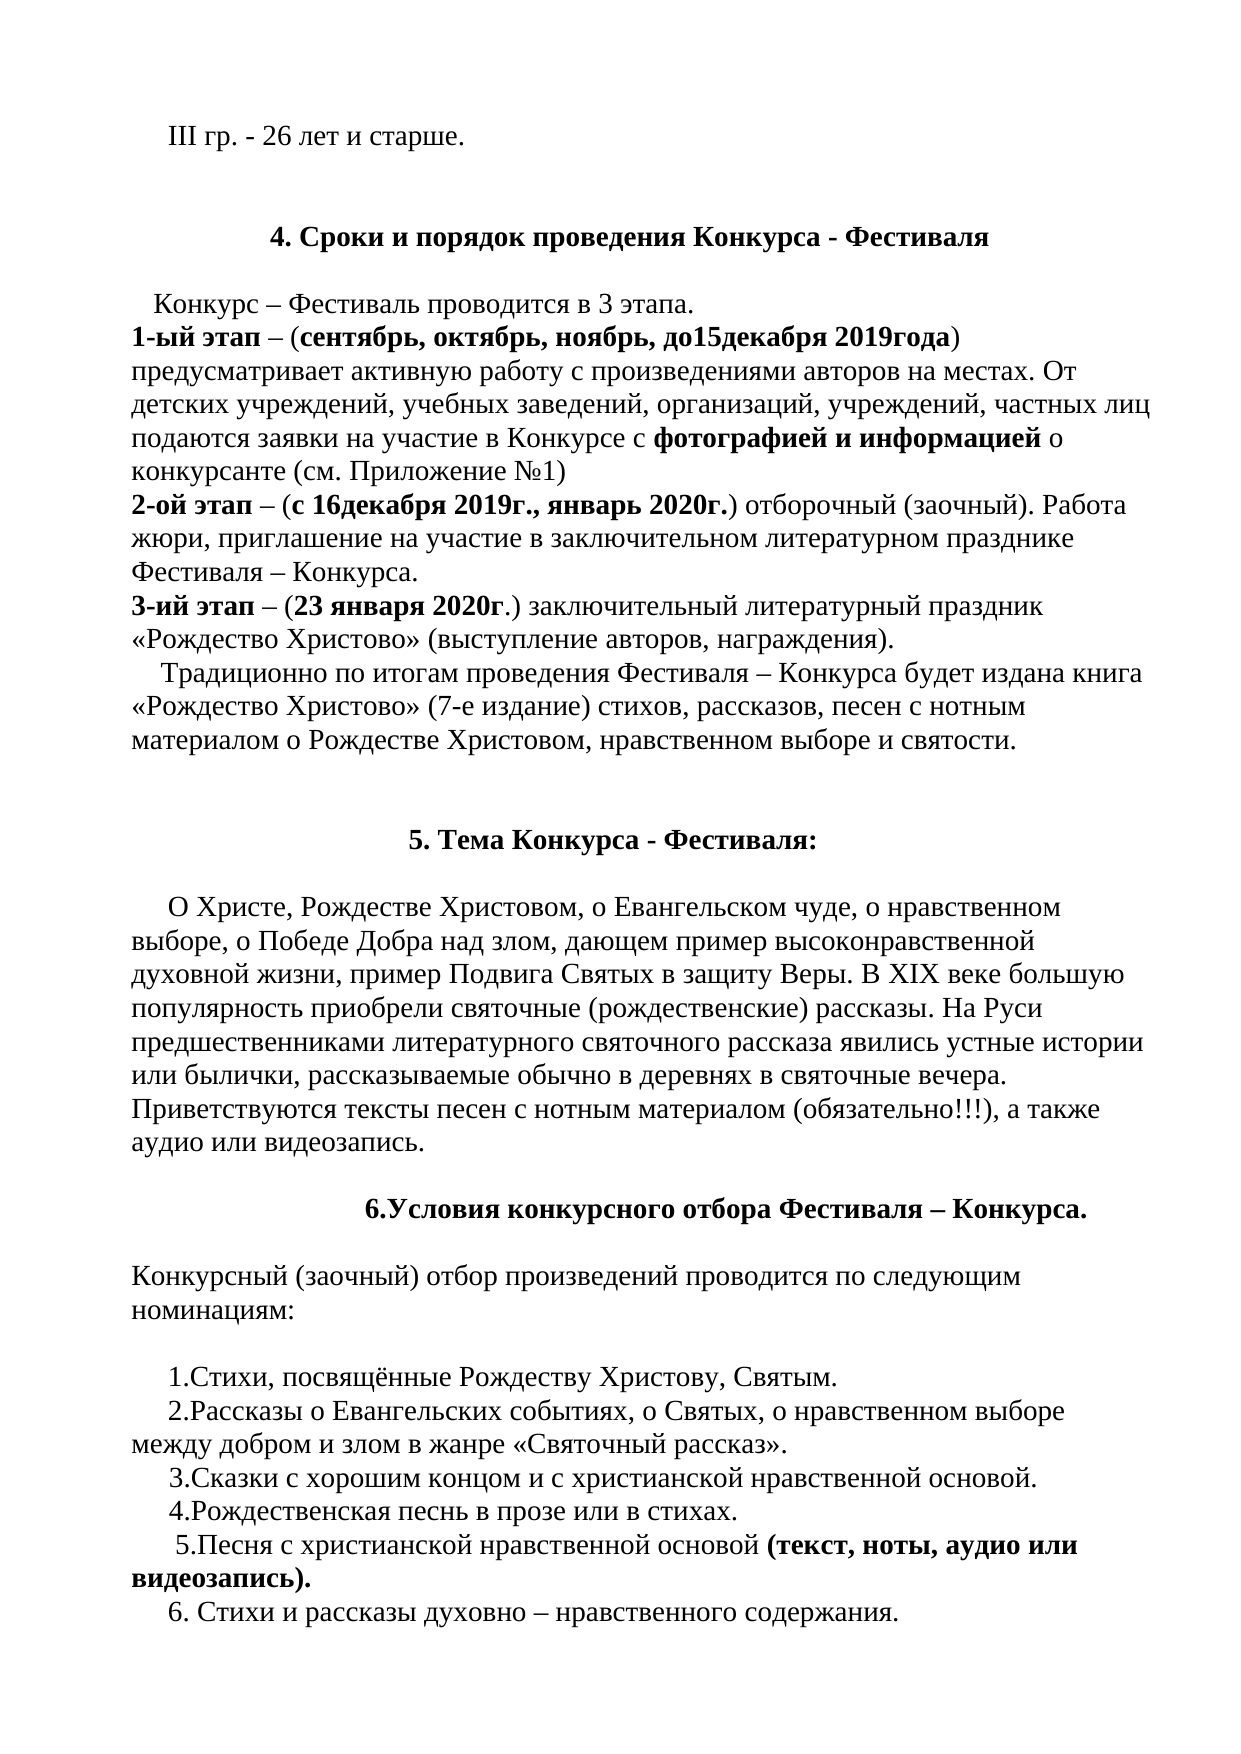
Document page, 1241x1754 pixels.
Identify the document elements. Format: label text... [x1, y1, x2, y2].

text Конкурс – Фестиваль проводится в 3 этапа. [131, 286, 1152, 319]
text 3.Сказки с хорошим концом и с христианской нравственной основой. [169, 1460, 1152, 1493]
text Традиционно по итогам проведения Фестиваля – Конкурса будет издана книга «Рождество Христово» (7-е издание) стихов, рассказов, песен с нотным материалом о Рождестве Христовом, нравственном выборе и святости. [131, 655, 1152, 755]
text 3-ий этап – (23 января 2020г.) заключительный литературный праздник «Рождество Христово» (выступление авторов, награждения). [131, 588, 1152, 655]
text 2.Рассказы о Евангельских событиях, о Святых, о нравственном выборе между добром и злом в жанре «Святочный рассказ». [131, 1393, 1152, 1460]
text 5.Песня с христианской нравственной основой (текст, ноты, аудио или видеозапись). [131, 1527, 1152, 1594]
text 6. Стихи и рассказы духовно – нравственного содержания. [131, 1594, 1152, 1627]
text 2-ой этап – (с 16декабря 2019г., январь 2020г.) отборочный (заочный). Работа жюри, приглашение на участие в заключительном литературном празднике Фестиваля – Конкурса. [131, 487, 1152, 588]
text 6.Условия конкурсного отбора Фестиваля – Конкурса. [131, 1191, 1152, 1225]
text О Христе, Рождестве Христовом, о Евангельском чуде, о нравственном выборе, о Победе Добра над злом, дающем пример высоконравственной духовной жизни, пример Подвига Святых в защиту Веры. В XIX веке большую популярность приобрели святочные (рождественские) рассказы. На Руси предшественниками литературного святочного рассказа явились устные истории или былички, рассказываемые обычно в деревнях в святочные вечера. Приветствуются тексты песен с нотным материалом (обязательно!!!), а также аудио или видеозапись. [131, 889, 1152, 1158]
text 5. Тема Конкурса - Фестиваля: [131, 822, 1152, 856]
text 1.Стихи, посвящённые Рождеству Христову, Святым. [131, 1359, 1152, 1393]
text 4. Сроки и порядок проведения Конкурса - Фестиваля [131, 219, 1152, 252]
text 4.Рождественская песнь в прозе или в стихах. [169, 1493, 1152, 1527]
text 1-ый этап – (сентябрь, октябрь, ноябрь, до15декабря 2019года) предусматривает активную работу с произведениями авторов на местах. От детских учреждений, учебных заведений, организаций, учреждений, частных лиц подаются заявки на участие в Конкурсе с фотографией и информацией о конкурсанте (см. Приложение №1) [131, 319, 1152, 487]
text III гр. - 26 лет и старше. [131, 118, 1152, 152]
text Конкурсный (заочный) отбор произведений проводится по следующим номинациям: [131, 1258, 1152, 1326]
